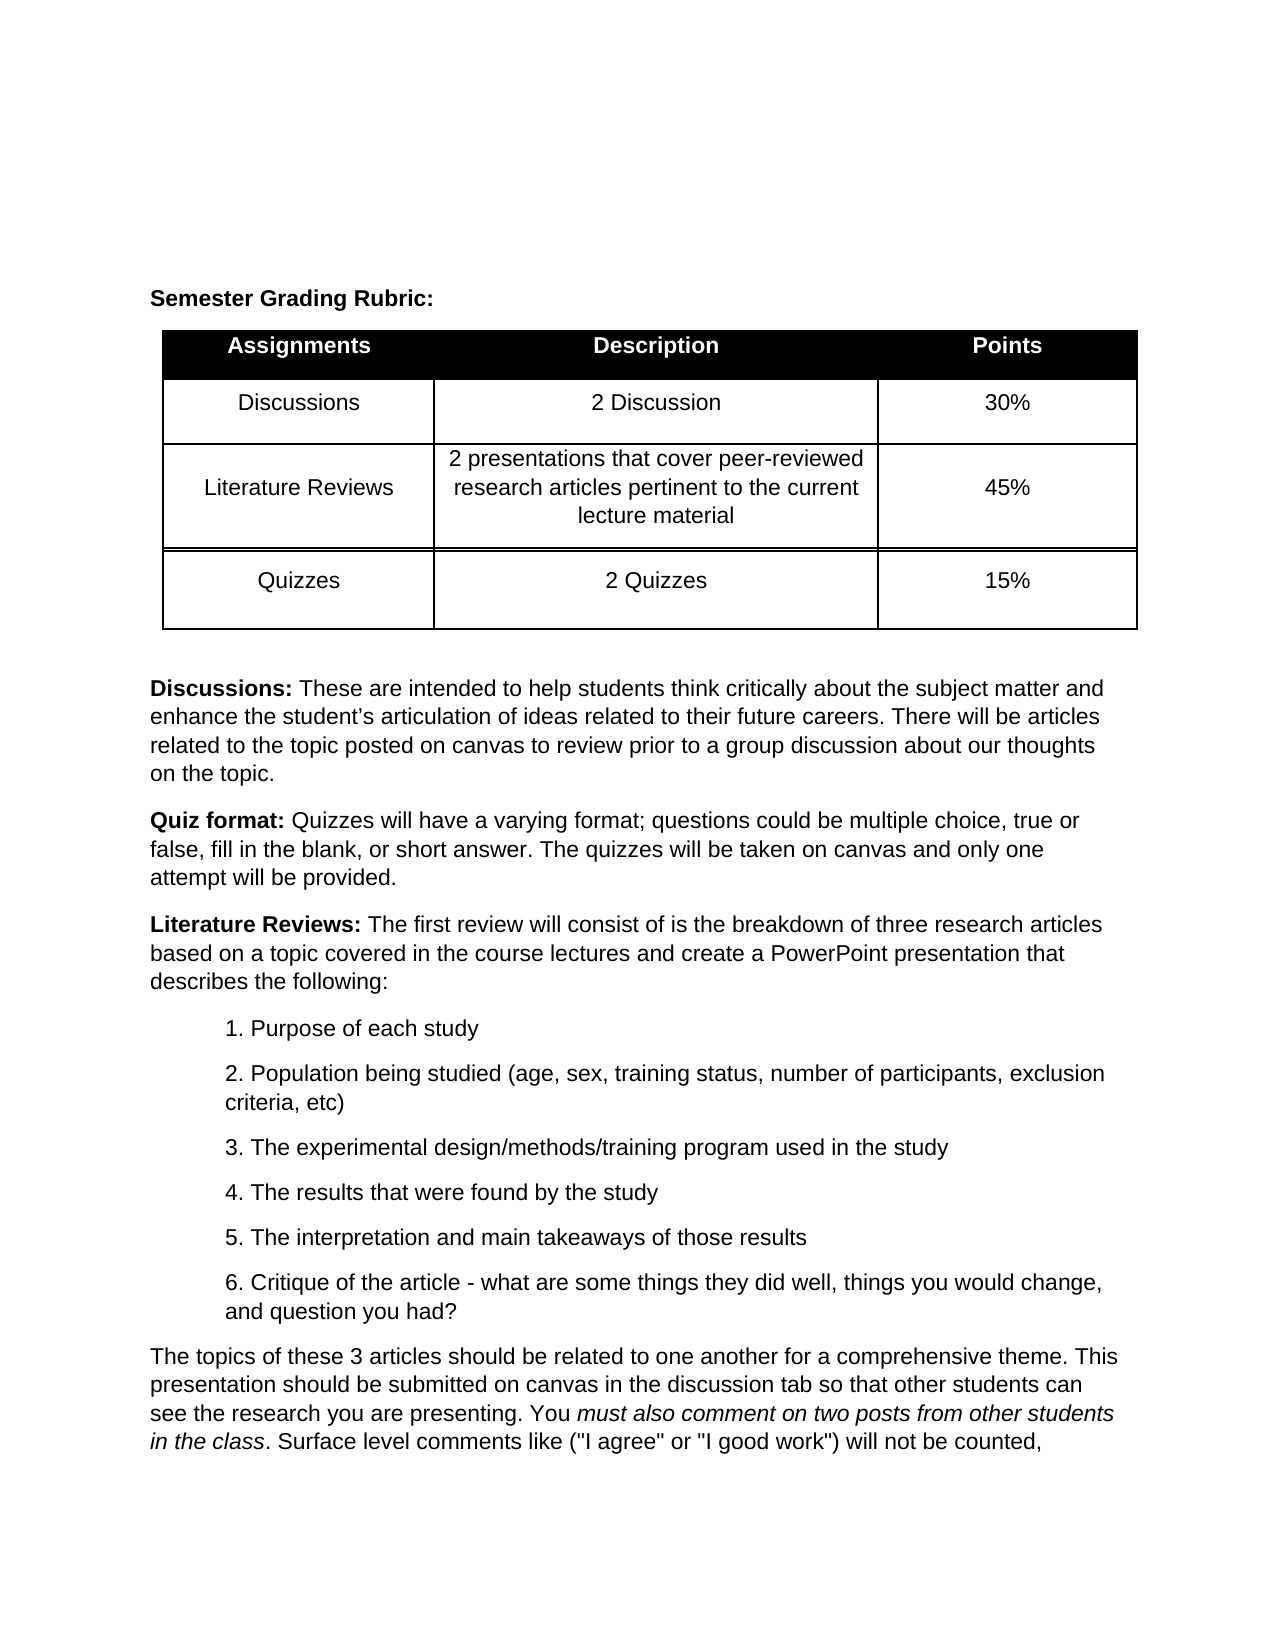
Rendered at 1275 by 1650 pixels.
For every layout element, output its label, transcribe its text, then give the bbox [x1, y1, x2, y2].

table_header Points [879, 333, 1136, 378]
table_cell 30% [879, 380, 1136, 443]
text 4. The results that were found by the study [225, 1179, 1125, 1205]
text Semester Grading Rubric: [150, 285, 1125, 312]
text 6. Critique of the article - what are some things they did well, things you would change, and question you had? [225, 1269, 1125, 1324]
text 2. Population being studied (age, sex, training status, number of participants, exclusion criteria, etc) [225, 1060, 1125, 1115]
table_cell Discussions [164, 380, 433, 443]
table_header Description [435, 333, 877, 378]
table_cell 2 presentations that cover peer-reviewed research articles pertinent to the current lecture material [435, 445, 877, 547]
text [150, 1343, 1125, 1454]
text Literature Reviews: The first review will consist of is the breakdown of three research articles based on a topic covered in the course lectures and create a PowerPoint presentation that describes the following: [150, 911, 1125, 994]
table_cell 2 Quizzes [435, 552, 877, 627]
table_cell 45% [879, 445, 1136, 547]
table_header Assignments [164, 333, 433, 378]
text 1. Purpose of each study [225, 1015, 1125, 1042]
text Quiz format: Quizzes will have a varying format; questions could be multiple choice, true or false, fill in the blank, or short answer. The quizzes will be taken on canvas and only one attempt will be provided. [150, 807, 1125, 890]
text Discussions: These are intended to help students think critically about the subject matter and enhance the student’s articulation of ideas related to their future careers. There will be articles related to the topic posted on canvas to review prior to a group discussion about our thoughts on the topic. [150, 675, 1125, 786]
table_cell 2 Discussion [435, 380, 877, 443]
table_cell Quizzes [164, 552, 433, 627]
text 3. The experimental design/methods/training program used in the study [225, 1134, 1125, 1160]
table_cell Literature Reviews [164, 445, 433, 547]
table_cell 15% [879, 552, 1136, 627]
text 5. The interpretation and main takeaways of those results [225, 1224, 1125, 1251]
